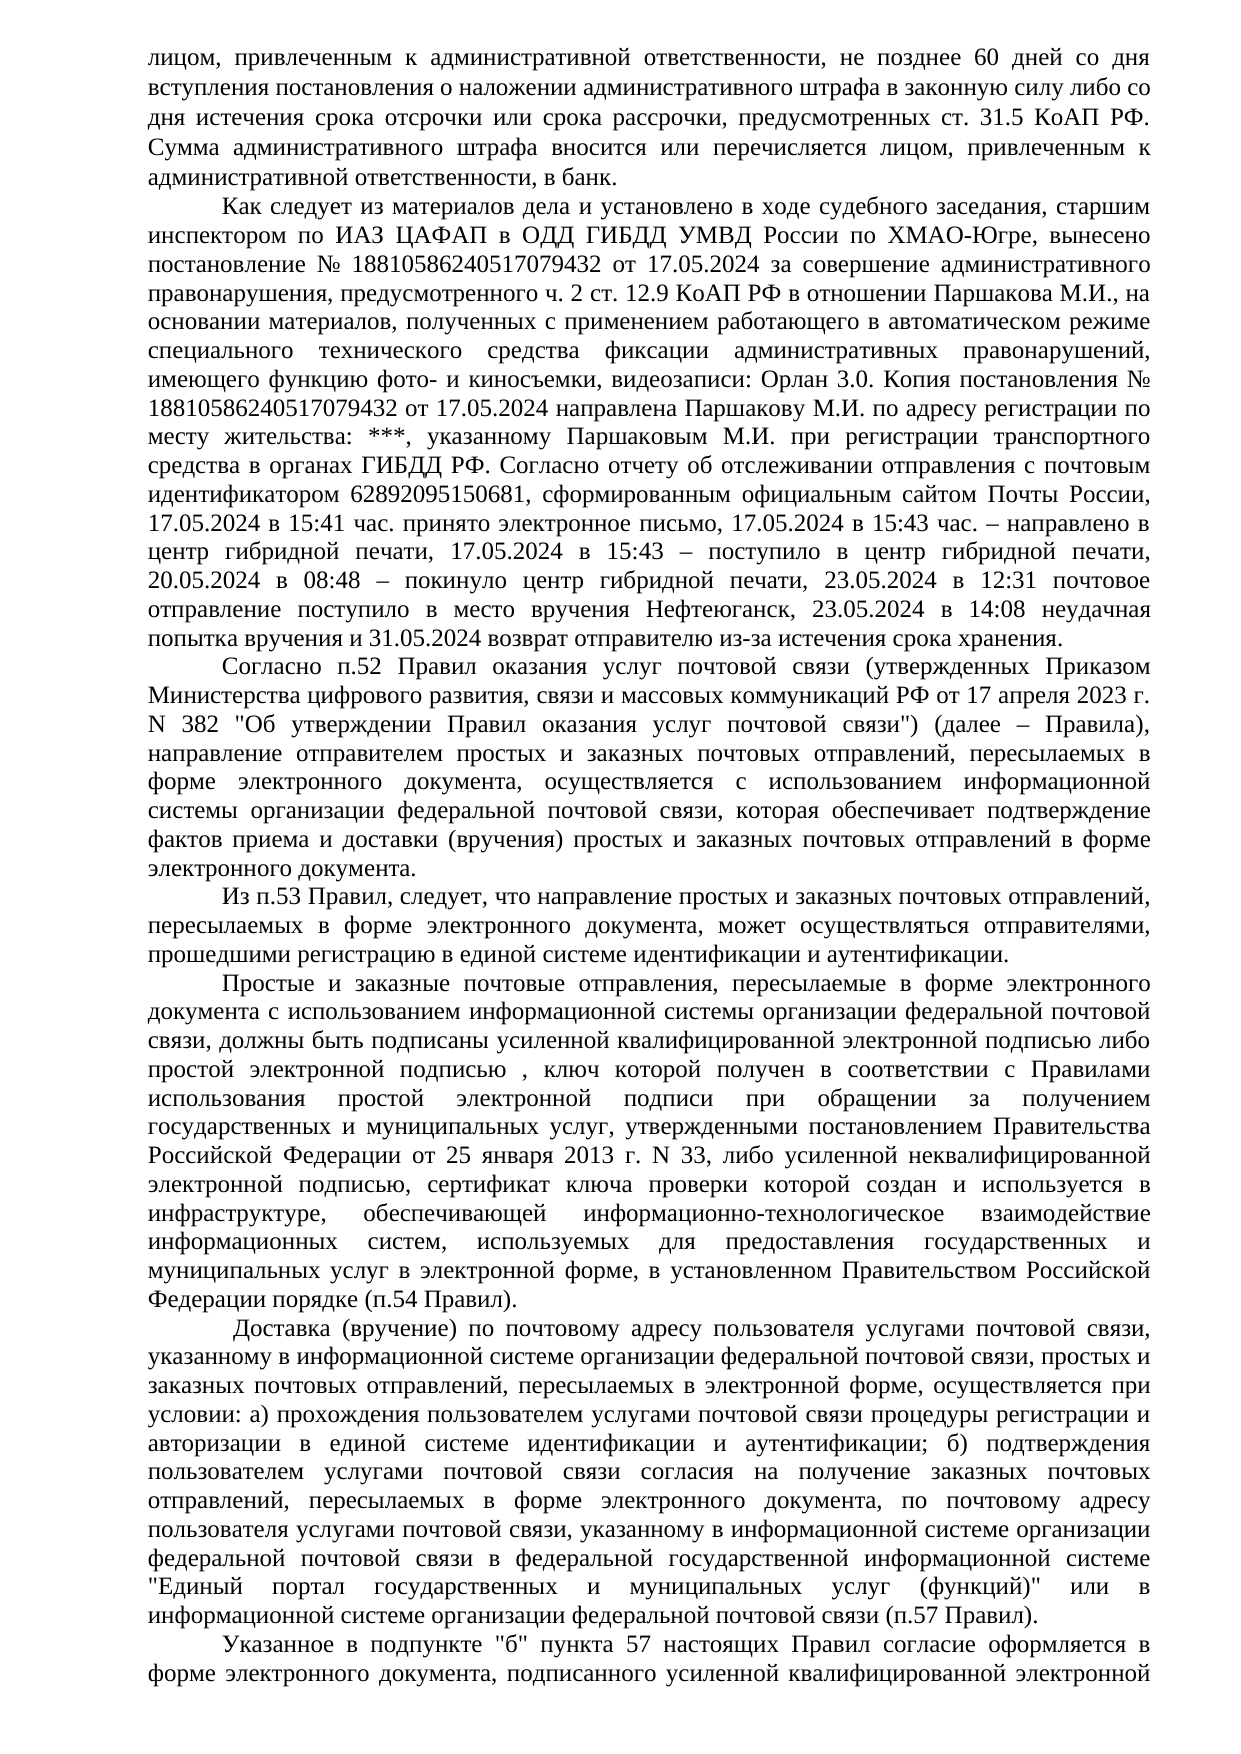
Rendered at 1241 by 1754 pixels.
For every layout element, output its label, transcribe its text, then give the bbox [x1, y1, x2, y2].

text Согласно п.52 Правил оказания услуг почтовой связи (утвержденных Приказом Министерства цифрового развития, связи и массовых коммуникаций РФ от 17 апреля 2023 г. N 382 "Об утверждении Правил оказания услуг почтовой связи") (далее – Правила), направление отправителем простых и заказных почтовых отправлений, пересылаемых в форме электронного документа, осуществляется с использованием информационной системы организации федеральной почтовой связи, которая обеспечивает подтверждение фактов приема и доставки (вручения) простых и заказных почтовых отправлений в форме электронного документа. [148, 651, 1152, 881]
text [148, 1629, 1152, 1686]
text Доставка (вручение) по почтовому адресу пользователя услугами почтовой связи, указанному в информационной системе организации федеральной почтовой связи, простых и заказных почтовых отправлений, пересылаемых в электронной форме, осуществляется при условии: а) прохождения пользователем услугами почтовой связи процедуры регистрации и авторизации в единой системе идентификации и аутентификации; б) подтверждения пользователем услугами почтовой связи согласия на получение заказных почтовых отправлений, пересылаемых в форме электронного документа, по почтовому адресу пользователя услугами почтовой связи, указанному в информационной системе организации федеральной почтовой связи в федеральной государственной информационной системе "Единый портал государственных и муниципальных услуг (функций)" или в информационной системе организации федеральной почтовой связи (п.57 Правил). [148, 1313, 1152, 1629]
text Из п.53 Правил, следует, что направление простых и заказных почтовых отправлений, пересылаемых в форме электронного документа, может осуществляться отправителями, прошедшими регистрацию в единой системе идентификации и аутентификации. [148, 881, 1152, 968]
text Простые и заказные почтовые отправления, пересылаемые в форме электронного документа с использованием информационной системы организации федеральной почтовой связи, должны быть подписаны усиленной квалифицированной электронной подписью либо простой электронной подписью , ключ которой получен в соответствии с Правилами использования простой электронной подписи при обращении за получением государственных и муниципальных услуг, утвержденными постановлением Правительства Российской Федерации от 25 января 2013 г. N 33, либо усиленной неквалифицированной электронной подписью, сертификат ключа проверки которой создан и используется в инфраструктуре, обеспечивающей информационно-технологическое взаимодействие информационных систем, используемых для предоставления государственных и муниципальных услуг в электронной форме, в установленном Правительством Российской Федерации порядке (п.54 Правил). [148, 968, 1152, 1313]
text Как следует из материалов дела и установлено в ходе судебного заседания, старшим инспектором по ИАЗ ЦАФАП в ОДД ГИБДД УМВД России по ХМАО-Югре, вынесено постановление № 18810586240517079432 от 17.05.2024 за совершение административного правонарушения, предусмотренного ч. 2 ст. 12.9 КоАП РФ в отношении Паршакова М.И., на основании материалов, полученных с применением работающего в автоматическом режиме специального технического средства фиксации административных правонарушений, имеющего функцию фото- и киносъемки, видеозаписи: Орлан 3.0. Копия постановления № 18810586240517079432 от 17.05.2024 направлена Паршакову М.И. по адресу регистрации по месту жительства: ***, указанному Паршаковым М.И. при регистрации транспортного средства в органах ГИБДД РФ. Согласно отчету об отслеживании отправления с почтовым идентификатором 62892095150681, сформированным официальным сайтом Почты России, 17.05.2024 в 15:41 час. принято электронное письмо, 17.05.2024 в 15:43 час. – направлено в центр гибридной печати, 17.05.2024 в 15:43 – поступило в центр гибридной печати, 20.05.2024 в 08:48 – покинуло центр гибридной печати, 23.05.2024 в 12:31 почтовое отправление поступило в место вручения Нефтеюганск, 23.05.2024 в 14:08 неудачная попытка вручения и 31.05.2024 возврат отправителю из-за истечения срока хранения. [148, 191, 1152, 651]
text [148, 41, 1152, 191]
